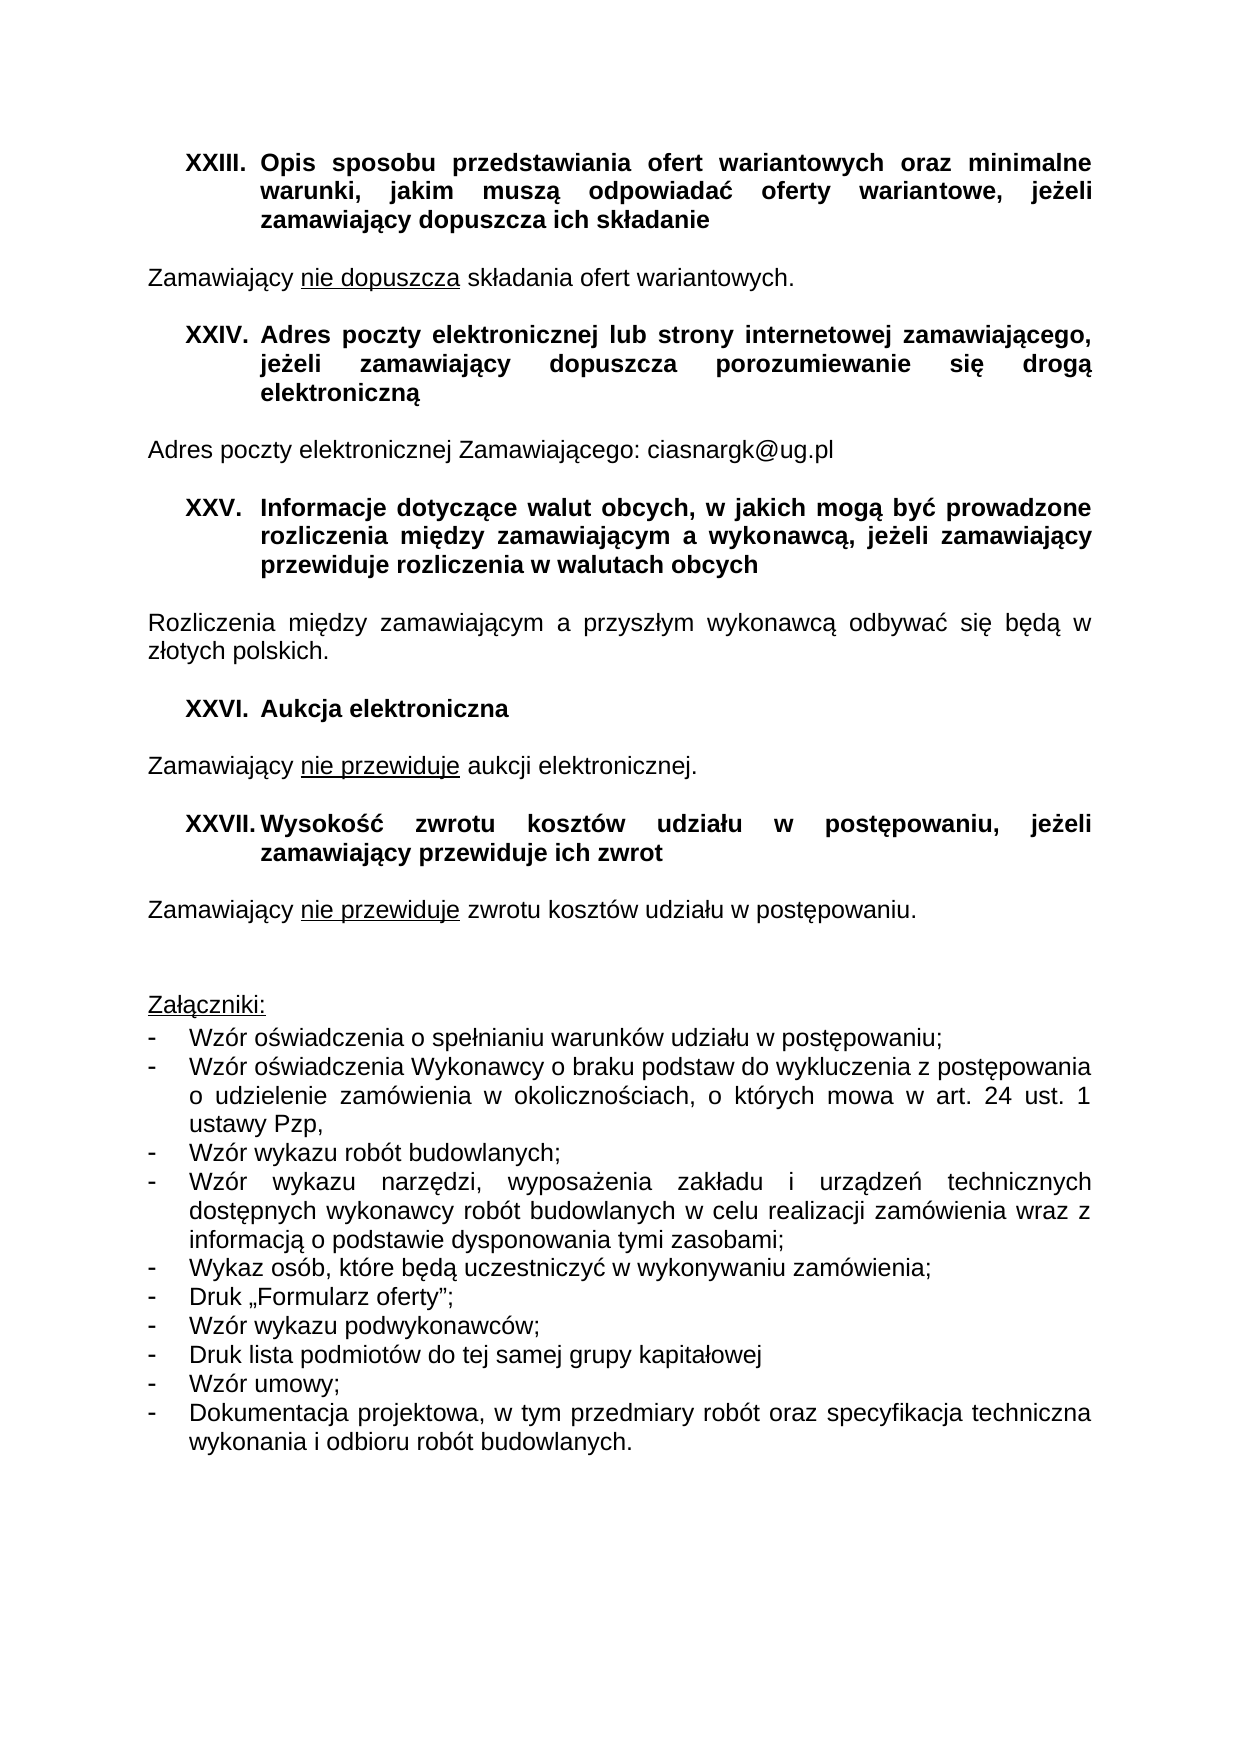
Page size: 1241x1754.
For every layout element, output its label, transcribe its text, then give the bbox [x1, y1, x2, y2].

list Wzór wykazu podwykonawców; [148, 1311, 1093, 1340]
list Adres poczty elektronicznej lub strony internetowej zamawiającego, jeżeli zamawiający dopuszcza porozumiewanie się drogą elektroniczną [185, 320, 1093, 406]
list Opis sposobu przedstawiania ofert wariantowych oraz minimalne warunki, jakim muszą odpowiadać oferty wariantowe, jeżeli zamawiający dopuszcza ich składanie [185, 148, 1093, 234]
list Wysokość zwrotu kosztów udziału w postępowaniu, jeżeli zamawiający przewiduje ich zwrot [185, 809, 1093, 866]
list Dokumentacja projektowa, w tym przedmiary robót oraz specyfikacja techniczna wykonania i odbioru robót budowlanych. [148, 1398, 1093, 1455]
text Adres poczty elektronicznej Zamawiającego: ciasnargk@ug.pl [148, 435, 1093, 464]
list Wzór wykazu robót budowlanych; [148, 1138, 1093, 1167]
list Druk „Formularz oferty”; [148, 1282, 1093, 1311]
text Zamawiający nie przewiduje aukcji elektronicznej. [148, 751, 1093, 780]
list Wzór oświadczenia Wykonawcy o braku podstaw do wykluczenia z postępowania o udzielenie zamówienia w okolicznościach, o których mowa w art. 24 ust. 1 ustawy Pzp, [148, 1052, 1093, 1138]
list Informacje dotyczące walut obcych, w jakich mogą być prowadzone rozliczenia między zamawiającym a wykonawcą, jeżeli zamawiający przewiduje rozliczenia w walutach obcych [185, 493, 1093, 579]
text Rozliczenia między zamawiającym a przyszłym wykonawcą odbywać się będą w złotych polskich. [148, 608, 1093, 665]
text Załączniki: [148, 990, 1093, 1019]
text Zamawiający nie dopuszcza składania ofert wariantowych. [148, 263, 1093, 291]
list Wykaz osób, które będą uczestniczyć w wykonywaniu zamówienia; [148, 1253, 1093, 1282]
list Aukcja elektroniczna [185, 694, 1093, 723]
list Wzór wykazu narzędzi, wyposażenia zakładu i urządzeń technicznych dostępnych wykonawcy robót budowlanych w celu realizacji zamówienia wraz z informacją o podstawie dysponowania tymi zasobami; [148, 1167, 1093, 1253]
list Wzór umowy; [148, 1369, 1093, 1398]
list Druk lista podmiotów do tej samej grupy kapitałowej [148, 1340, 1093, 1369]
list Wzór oświadczenia o spełnianiu warunków udziału w postępowaniu; [148, 1023, 1093, 1052]
text Zamawiający nie przewiduje zwrotu kosztów udziału w postępowaniu. [148, 895, 1093, 924]
